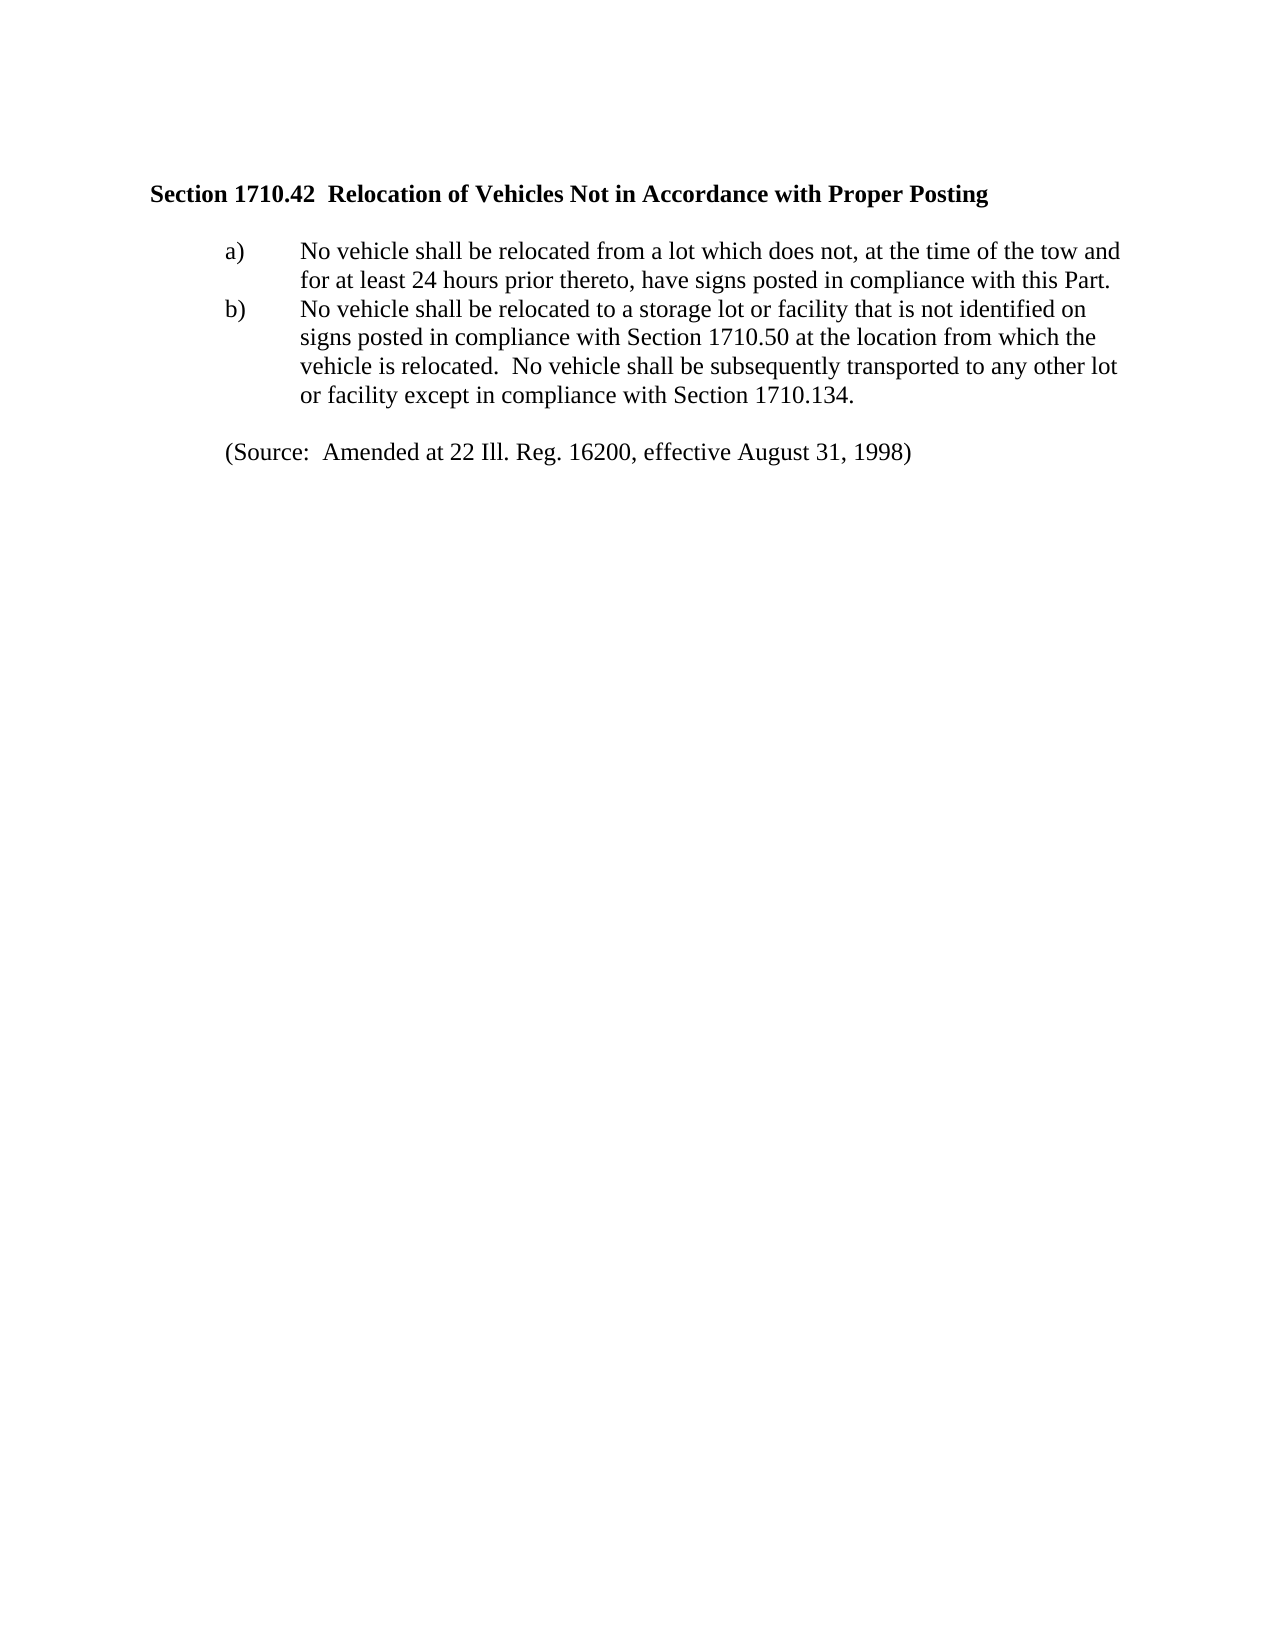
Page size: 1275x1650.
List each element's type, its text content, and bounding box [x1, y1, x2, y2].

text Section 1710.42 Relocation of Vehicles Not in Accordance with Proper Posting [150, 179, 1125, 207]
text b) No vehicle shall be relocated to a storage lot or facility that is not identified on signs posted in compliance with Section 1710.50 at the location from which the vehicle is relocated. No vehicle shall be subsequently transported to any other lot or facility except in compliance with Section 1710.134. [225, 294, 1125, 409]
text (Source: Amended at 22 Ill. Reg. 16200, effective August 31, 1998) [225, 437, 1125, 466]
text a) No vehicle shall be relocated from a lot which does not, at the time of the tow and for at least 24 hours prior thereto, have signs posted in compliance with this Part. [225, 236, 1125, 294]
